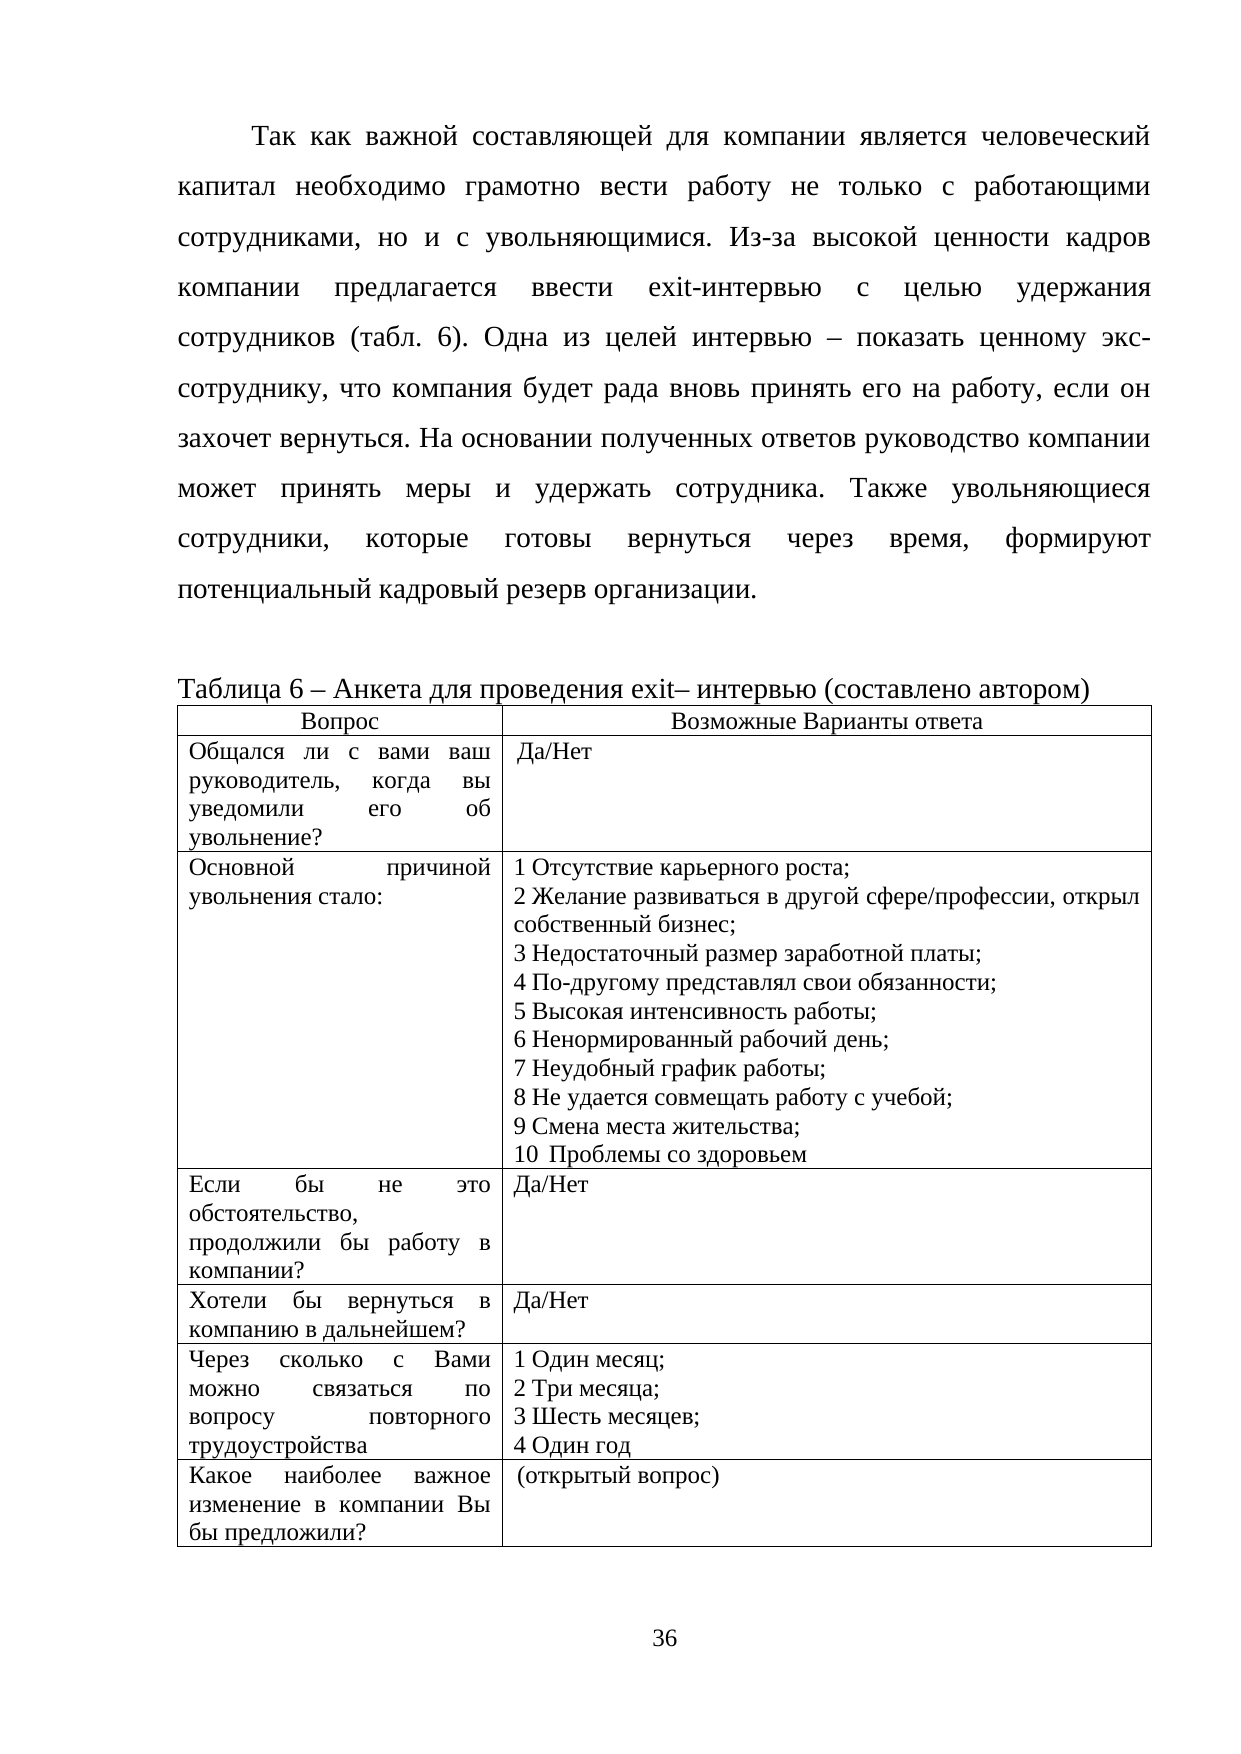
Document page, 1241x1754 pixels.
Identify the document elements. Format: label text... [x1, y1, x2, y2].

table_cell Через сколько с Вами можно связаться по вопросу повторного трудоустройства [178, 1344, 502, 1459]
table_cell Основной причиной увольнения стало: [178, 852, 502, 1168]
table_cell Один месяц; Три месяца; Шесть месяцев; Один год [503, 1344, 1151, 1459]
table_header Возможные Варианты ответа [503, 706, 1151, 735]
text Таблица 6 – Анкета для проведения exit– интервью (составлено автором) [177, 672, 1152, 705]
table_cell Если бы не это обстоятельство, продолжили бы работу в компании? [178, 1169, 502, 1284]
table_cell Да/Нет [503, 736, 1151, 851]
table_cell Да/Нет [503, 1285, 1151, 1343]
table_cell Общался ли с вами ваш руководитель, когда вы уведомили его об увольнение? [178, 736, 502, 851]
table_cell (открытый вопрос) [503, 1460, 1151, 1546]
table_cell Да/Нет [503, 1169, 1151, 1284]
table_cell Хотели бы вернуться в компанию в дальнейшем? [178, 1285, 502, 1343]
table_header Вопрос [178, 706, 502, 735]
table_cell Какое наиболее важное изменение в компании Вы бы предложили? [178, 1460, 502, 1546]
table_cell Отсутствие карьерного роста; Желание развиваться в другой сфере/профессии, открыл собственный бизнес; Недостаточный размер заработной платы; По-другому представлял свои обязанности; Высокая интенсивность работы; Ненормированный рабочий день; Неудобный график работы; Не удается совмещать работу с учебой; Смена места жительства; Проблемы со здоровьем [503, 852, 1151, 1168]
text Так как важной составляющей для компании является человеческий капитал необходимо грамотно вести работу не только с работающими сотрудниками, но и с увольняющимися. Из-за высокой ценности кадров компании предлагается ввести exit-интервью с целью удержания сотрудников (табл. 6). Одна из целей интервью – показать ценному экс-сотруднику, что компания будет рада вновь принять его на работу, если он захочет вернуться. На основании полученных ответов руководство компании может принять меры и удержать сотрудника. Также увольняющиеся сотрудники, которые готовы вернуться через время, формируют потенциальный кадровый резерв организации. [177, 118, 1152, 604]
